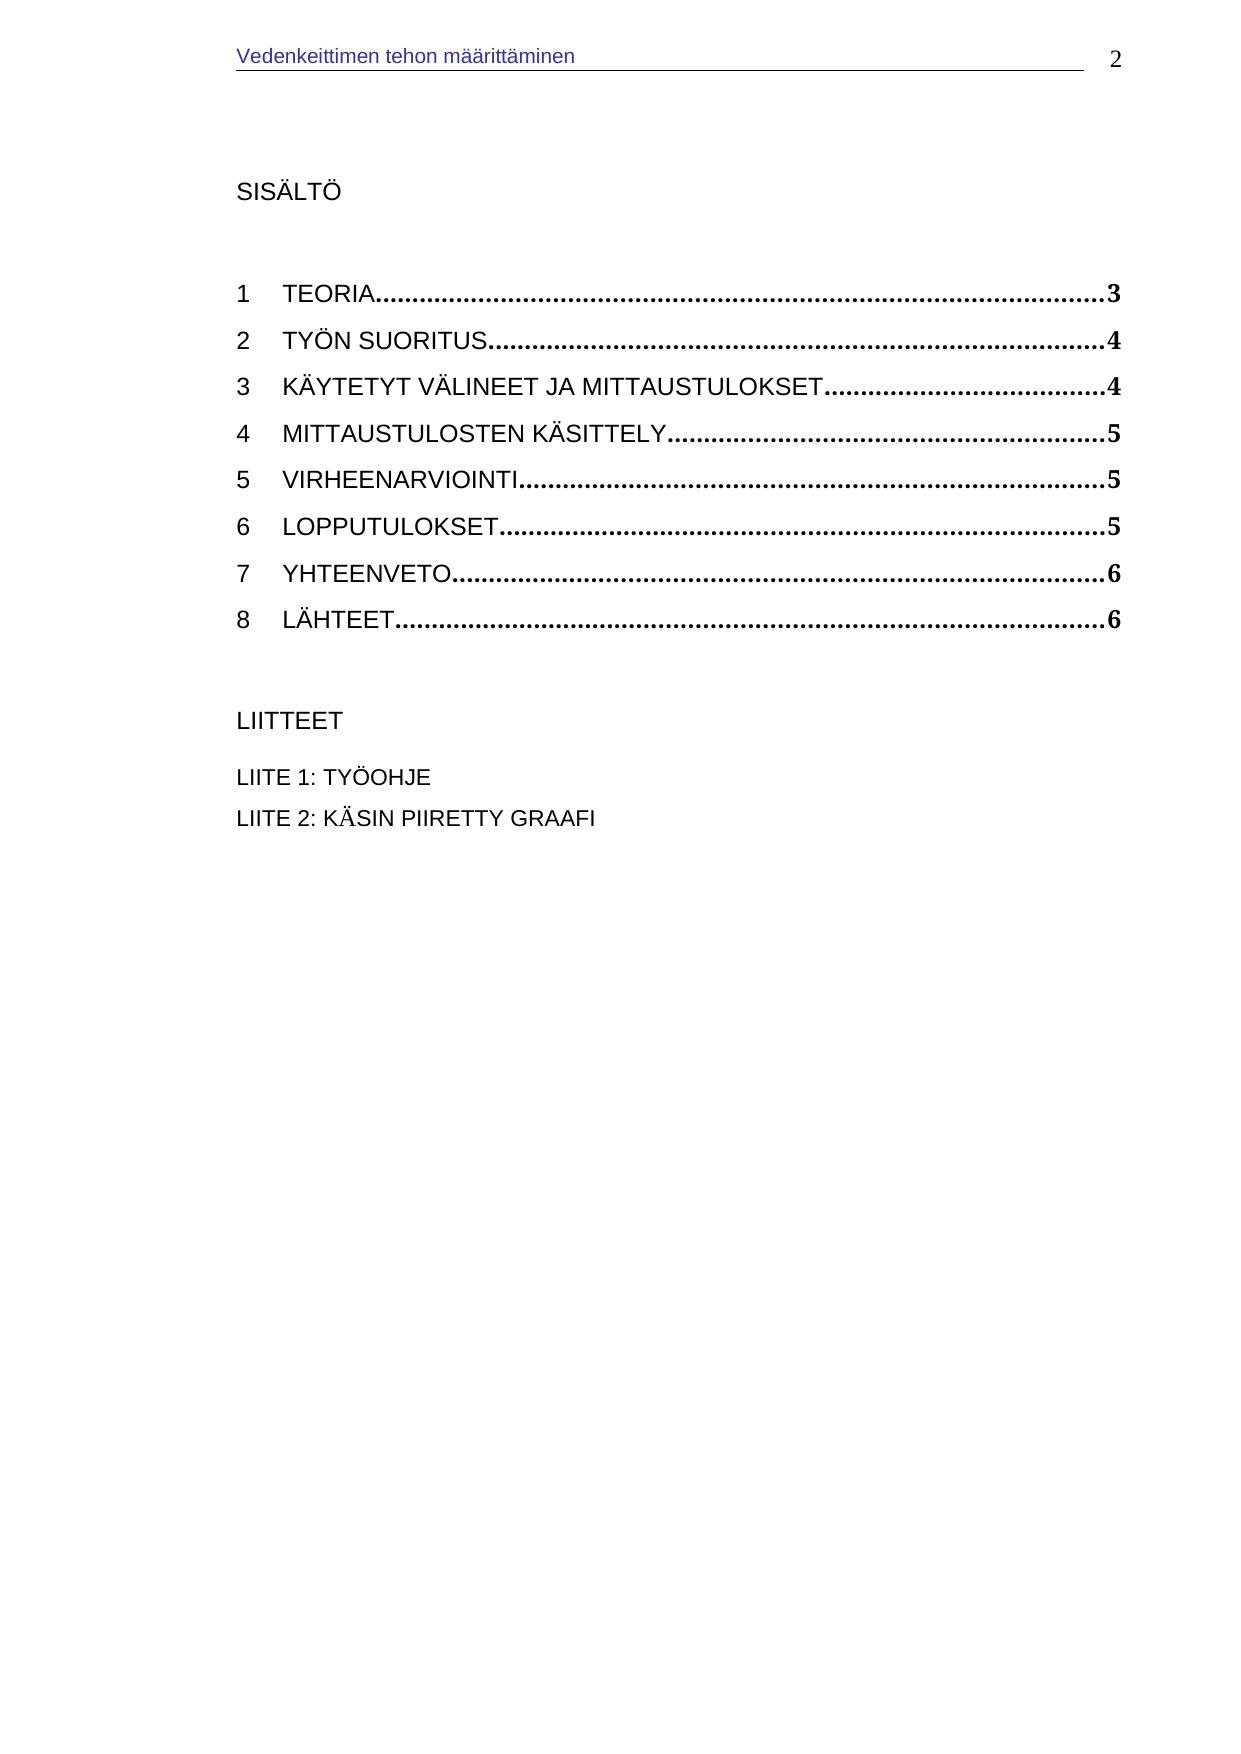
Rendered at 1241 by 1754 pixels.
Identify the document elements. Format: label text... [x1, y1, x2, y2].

text LIITE 1: TYÖOHJE [236, 763, 1122, 790]
text LIITE 2: KÄSIN PIIRETTY GRAAFI [236, 803, 1122, 832]
text 1 Teoria 3 [236, 276, 1122, 310]
text LIITTEET [236, 706, 1122, 735]
text 2 Työn suoritus 4 [236, 322, 1122, 357]
text 5 Virheenarviointi 5 [236, 462, 1122, 496]
text 7 Yhteenveto 6 [236, 555, 1122, 589]
text 3 käytetyt välineet ja Mittaustulokset 4 [236, 369, 1122, 403]
text 6 Lopputulokset 5 [236, 509, 1122, 543]
text 4 Mittaustulosten käsittely 5 [236, 416, 1122, 450]
text 8 Lähteet 6 [236, 602, 1122, 636]
text SISÄLTÖ [236, 177, 1122, 206]
